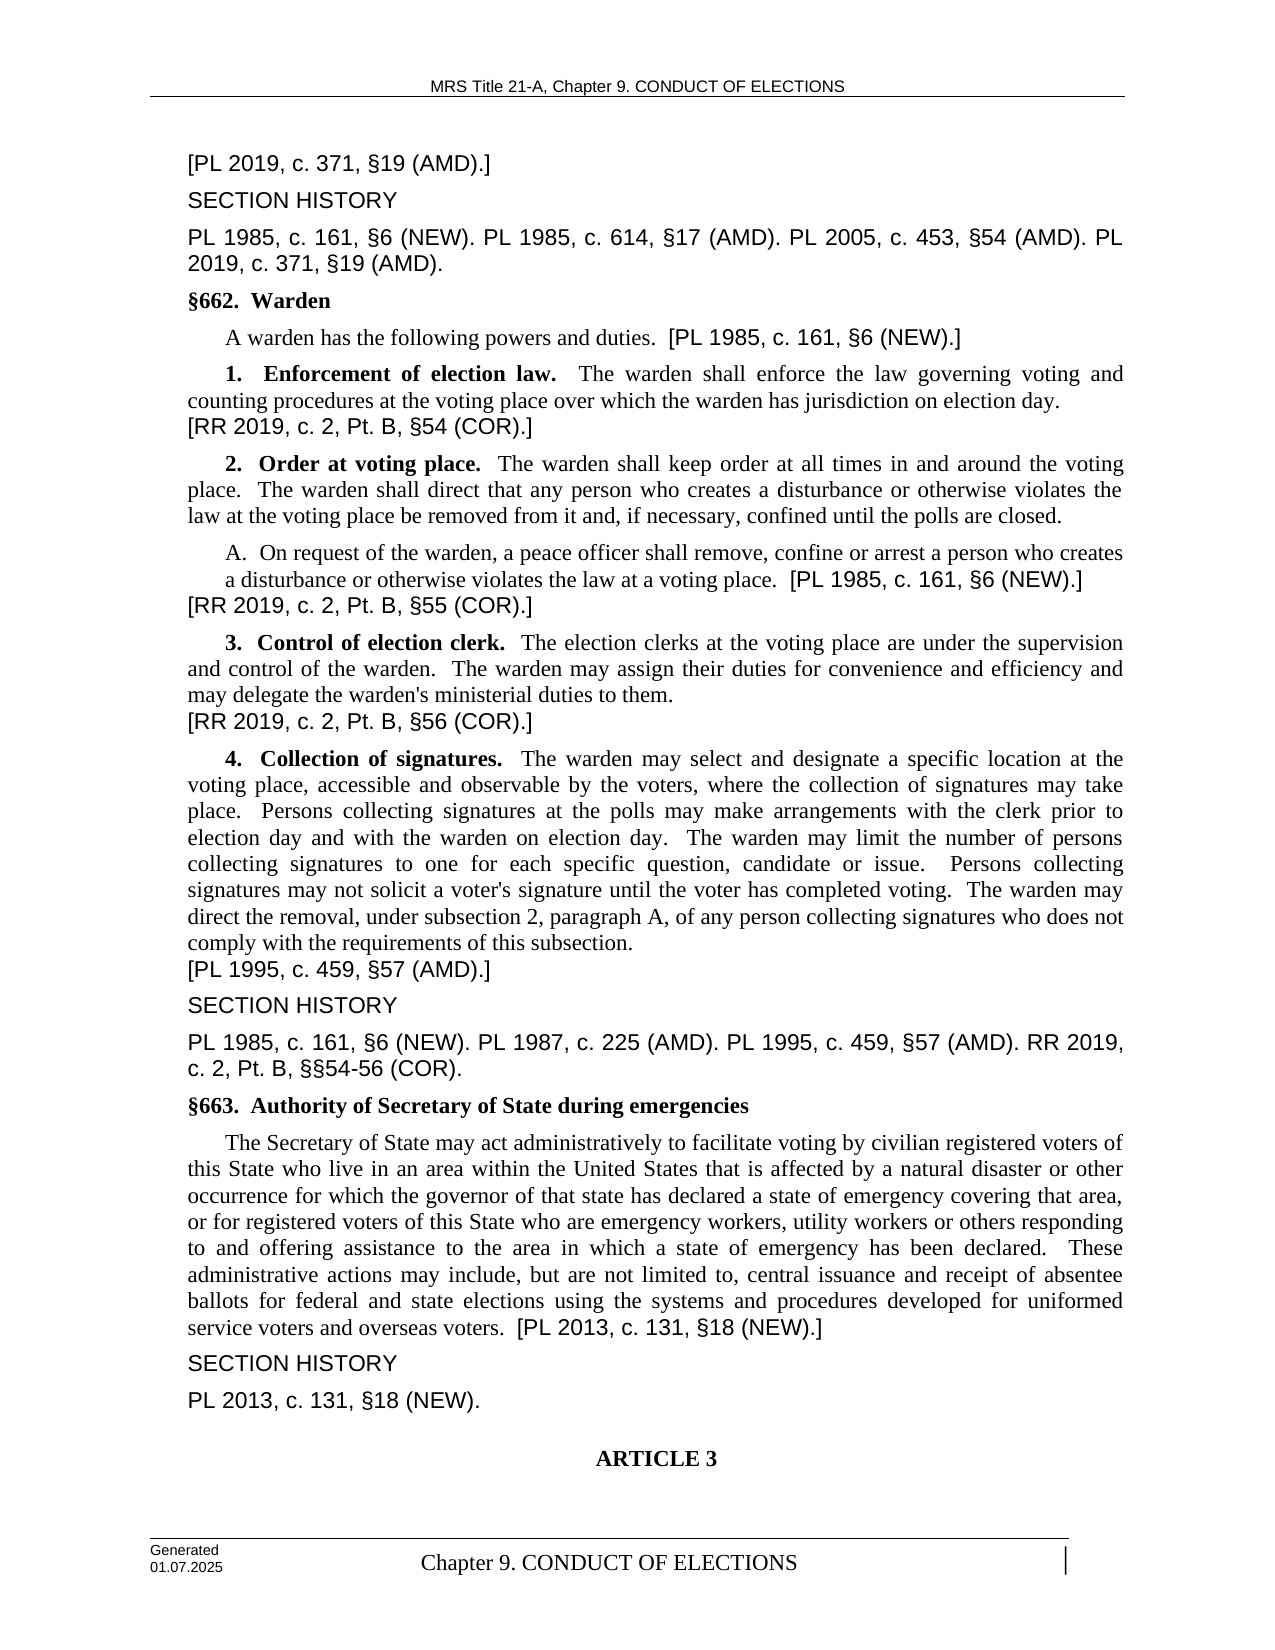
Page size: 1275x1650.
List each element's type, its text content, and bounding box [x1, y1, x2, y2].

text [RR 2019, c. 2, Pt. B, §56 (COR).] [187, 708, 1125, 734]
text SECTION HISTORY [187, 992, 1125, 1019]
text PL 1985, c. 161, §6 (NEW). PL 1985, c. 614, §17 (AMD). PL 2005, c. 453, §54 (AMD). PL 2019, c. 371, §19 (AMD). [187, 223, 1125, 276]
text SECTION HISTORY [187, 1350, 1125, 1377]
text §662. Warden [187, 287, 1125, 313]
text 2. Order at voting place. The warden shall keep order at all times in and around the voting place. The warden shall direct that any person who creates a disturbance or otherwise violates the law at the voting place be removed from it and, if necessary, confined until the polls are closed. [187, 450, 1125, 529]
text [RR 2019, c. 2, Pt. B, §55 (COR).] [187, 592, 1125, 618]
text The Secretary of State may act administratively to facilitate voting by civilian registered voters of this State who live in an area within the United States that is affected by a natural disaster or other occurrence for which the governor of that state has declared a state of emergency covering that area, or for registered voters of this State who are emergency workers, utility workers or others responding to and offering assistance to the area in which a state of emergency has been declared. These administrative actions may include, but are not limited to, central issuance and receipt of absentee ballots for federal and state elections using the systems and procedures developed for uniformed service voters and overseas voters. [PL 2013, c. 131, §18 (NEW).] [187, 1129, 1125, 1340]
text [RR 2019, c. 2, Pt. B, §54 (COR).] [187, 413, 1125, 439]
text 1. Enforcement of election law. The warden shall enforce the law governing voting and counting procedures at the voting place over which the warden has jurisdiction on election day. [187, 360, 1125, 413]
text 4. Collection of signatures. The warden may select and designate a specific location at the voting place, accessible and observable by the voters, where the collection of signatures may take place. Persons collecting signatures at the polls may make arrangements with the clerk prior to election day and with the warden on election day. The warden may limit the number of persons collecting signatures to one for each specific question, candidate or issue. Persons collecting signatures may not solicit a voter's signature until the voter has completed voting. The warden may direct the removal, under subsection 2, paragraph A, of any person collecting signatures who does not comply with the requirements of this subsection. [187, 745, 1125, 956]
text [PL 2019, c. 371, §19 (AMD).] [187, 150, 1125, 176]
text ARTICLE 3 [187, 1445, 1125, 1471]
text 3. Control of election clerk. The election clerks at the voting place are under the supervision and control of the warden. The warden may assign their duties for convenience and efficiency and may delegate the warden's ministerial duties to them. [187, 629, 1125, 708]
text A warden has the following powers and duties. [PL 1985, c. 161, §6 (NEW).] [187, 323, 1125, 350]
text PL 2013, c. 131, §18 (NEW). [187, 1387, 1125, 1413]
text [PL 1995, c. 459, §57 (AMD).] [187, 956, 1125, 982]
text PL 1985, c. 161, §6 (NEW). PL 1987, c. 225 (AMD). PL 1995, c. 459, §57 (AMD). RR 2019, c. 2, Pt. B, §§54-56 (COR). [187, 1029, 1125, 1082]
text SECTION HISTORY [187, 187, 1125, 213]
text §663. Authority of Secretary of State during emergencies [187, 1092, 1125, 1118]
text A. On request of the warden, a peace officer shall remove, confine or arrest a person who creates a disturbance or otherwise violates the law at a voting place. [PL 1985, c. 161, §6 (NEW).] [225, 539, 1125, 592]
